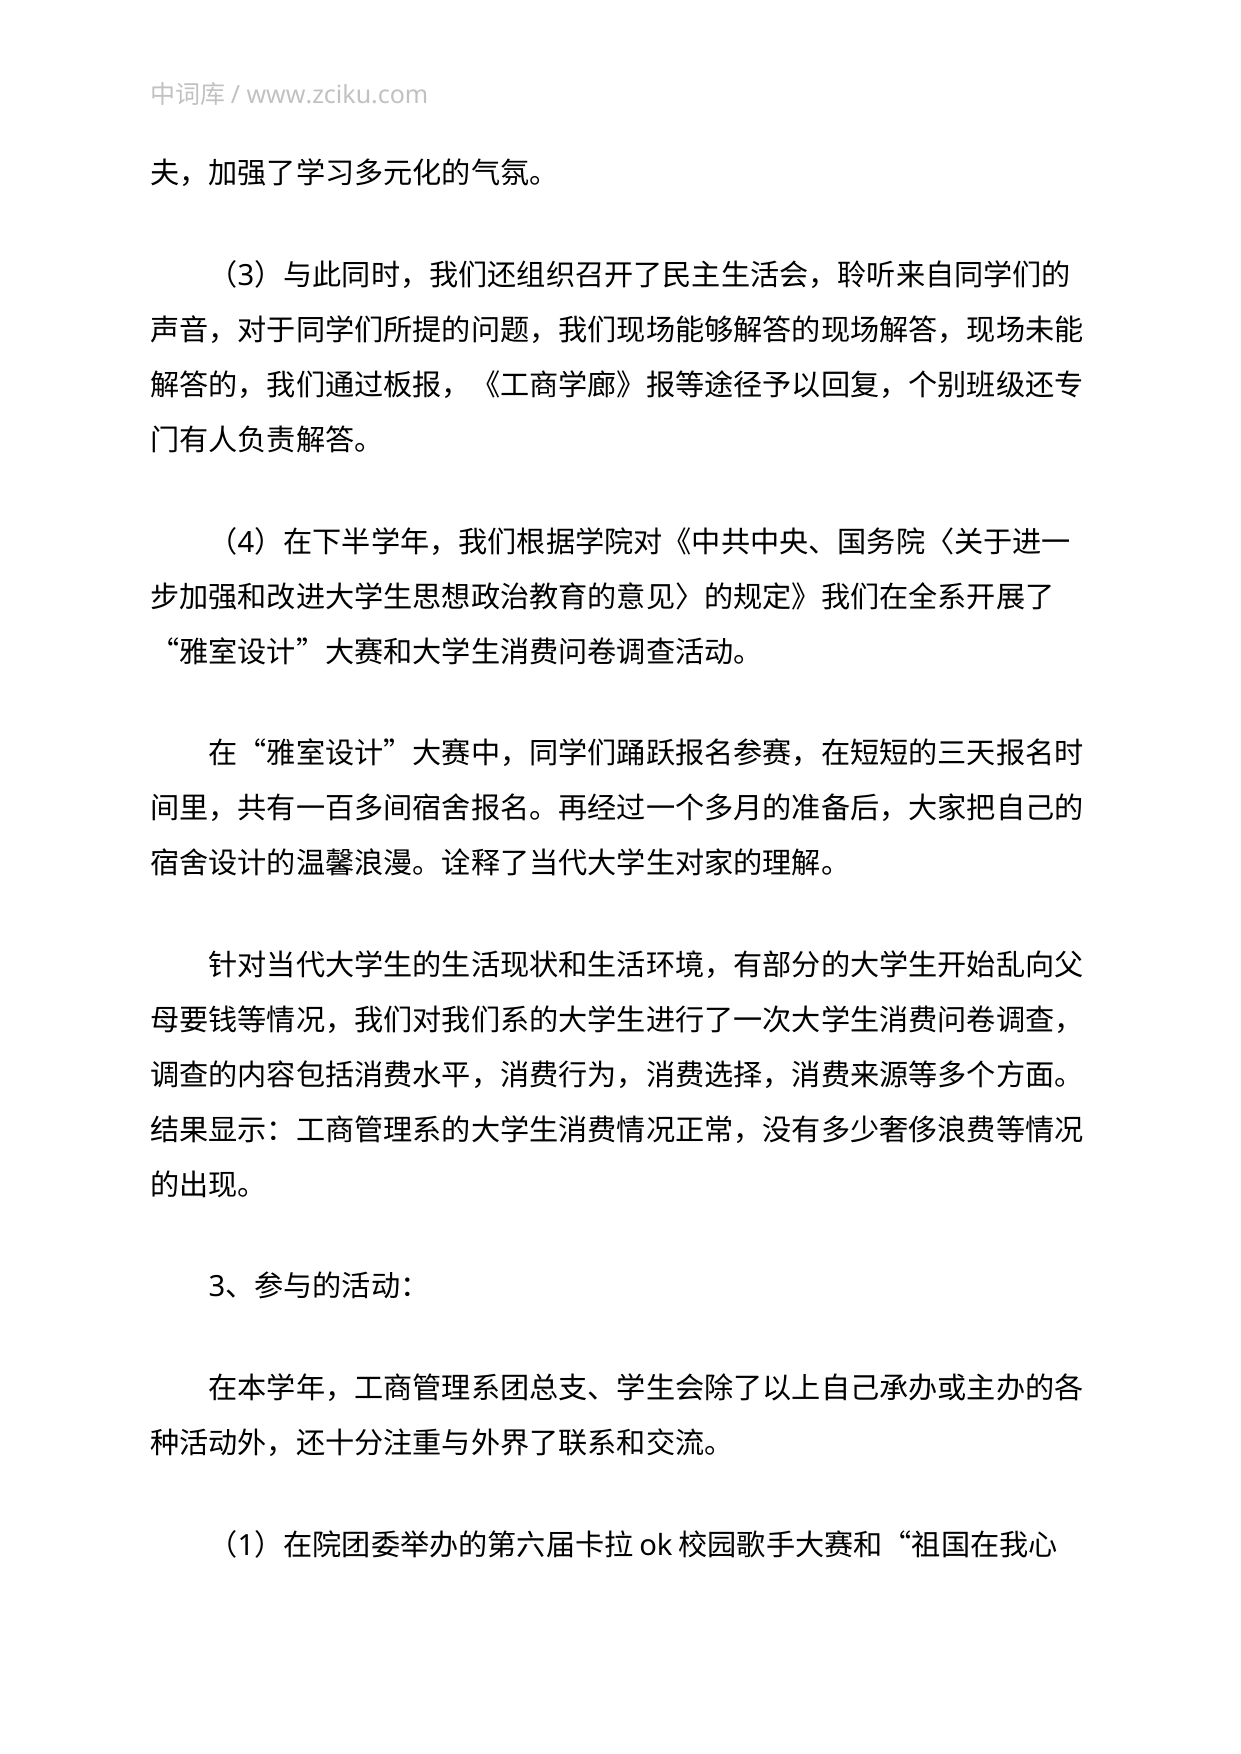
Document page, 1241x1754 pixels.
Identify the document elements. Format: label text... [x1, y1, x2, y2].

text 在“雅室设计”大赛中，同学们踊跃报名参赛，在短短的三天报名时间里，共有一百多间宿舍报名。再经过一个多月的准备后，大家把自己的宿舍设计的温馨浪漫。诠释了当代大学生对家的理解。 [150, 730, 1090, 882]
text （3）与此同时，我们还组织召开了民主生活会，聆听来自同学们的声音，对于同学们所提的问题，我们现场能够解答的现场解答，现场未能解答的，我们通过板报，《工商学廊》报等途径予以回复，个别班级还专门有人负责解答。 [150, 252, 1090, 459]
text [150, 150, 1090, 192]
text 3、参与的活动： [150, 1263, 1090, 1305]
text （4）在下半学年，我们根据学院对《中共中央、国务院〈关于进一步加强和改进大学生思想政治教育的意见〉的规定》我们在全系开展了“雅室设计”大赛和大学生消费问卷调查活动。 [150, 518, 1090, 671]
text 针对当代大学生的生活现状和生活环境，有部分的大学生开始乱向父母要钱等情况，我们对我们系的大学生进行了一次大学生消费问卷调查，调查的内容包括消费水平，消费行为，消费选择，消费来源等多个方面。结果显示：工商管理系的大学生消费情况正常，没有多少奢侈浪费等情况的出现。 [150, 942, 1090, 1203]
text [150, 1522, 1090, 1564]
text 在本学年，工商管理系团总支、学生会除了以上自己承办或主办的各种活动外，还十分注重与外界了联系和交流。 [150, 1365, 1090, 1462]
